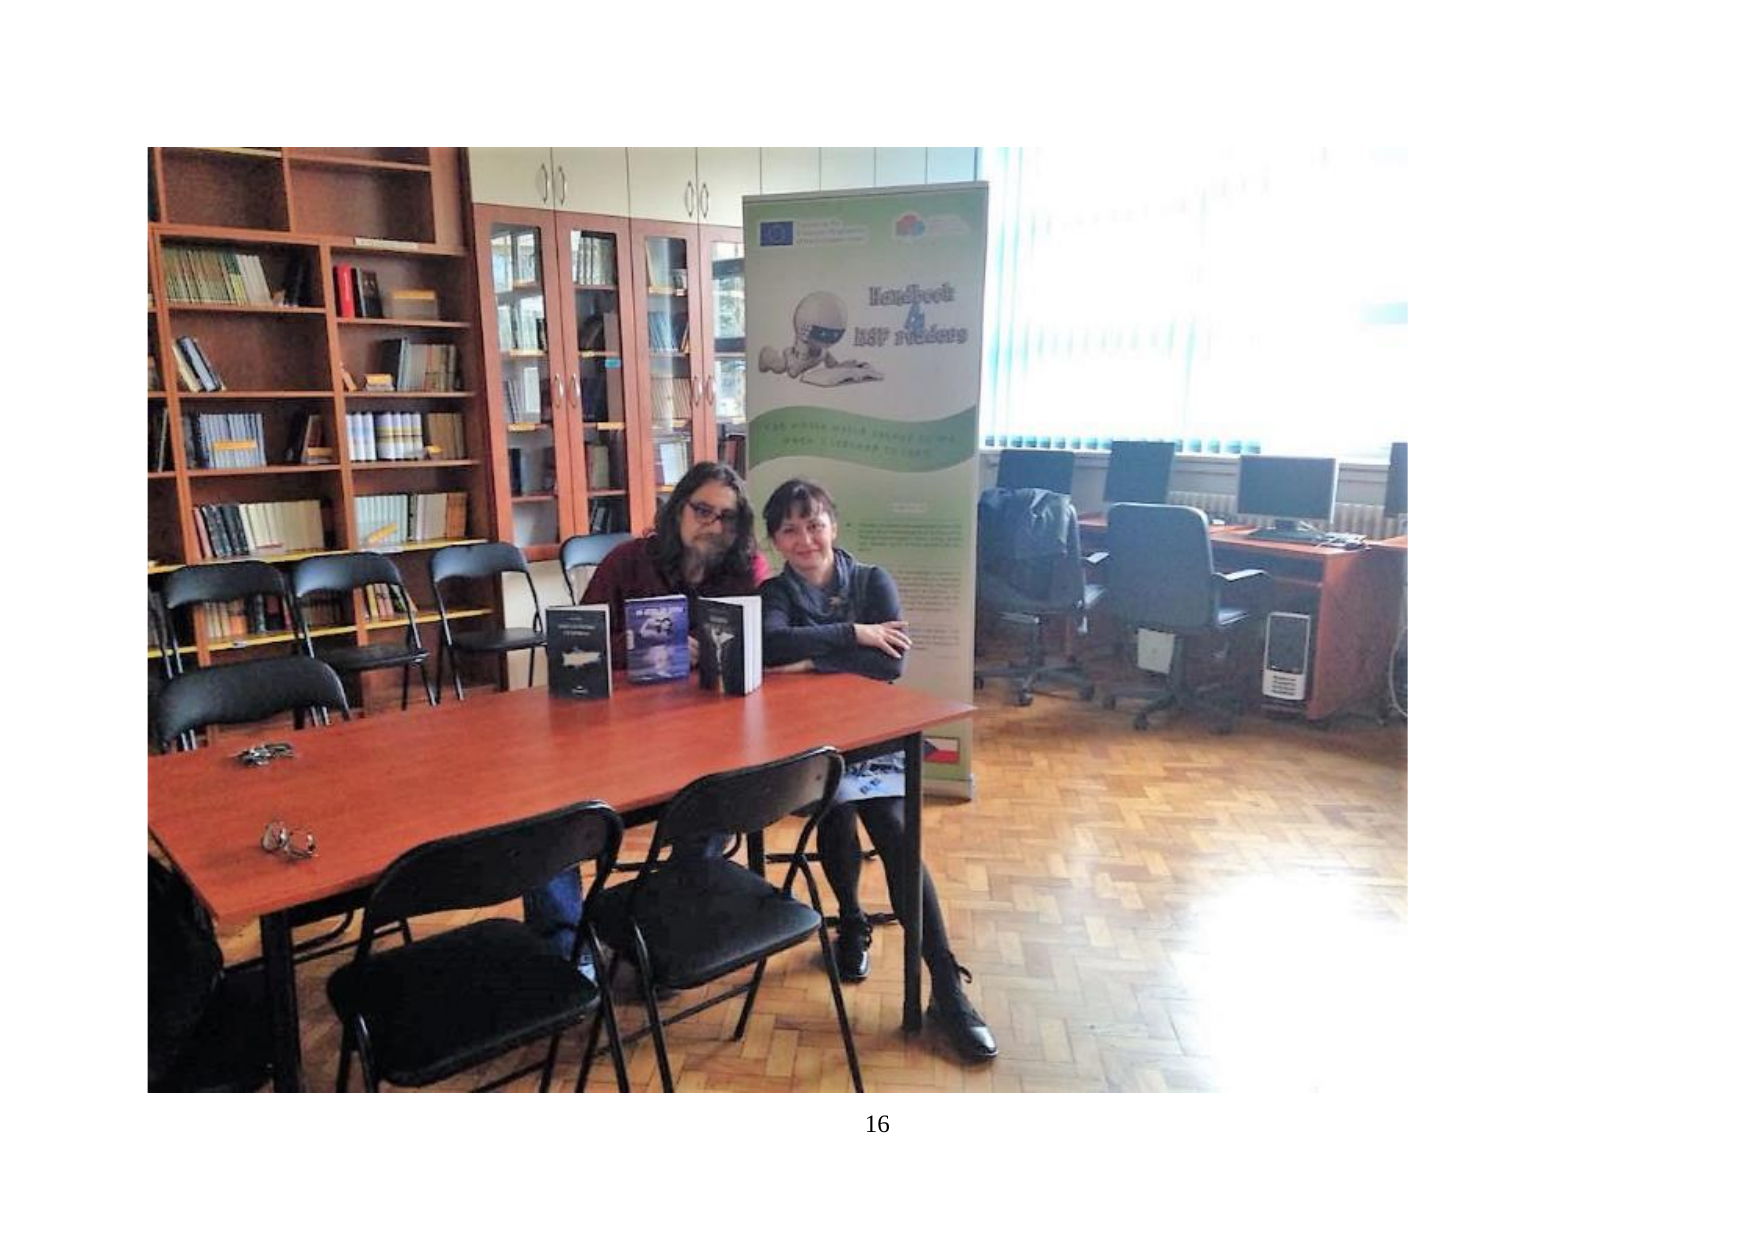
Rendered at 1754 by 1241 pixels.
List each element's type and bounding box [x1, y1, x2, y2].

picture [147, 147, 1408, 1093]
